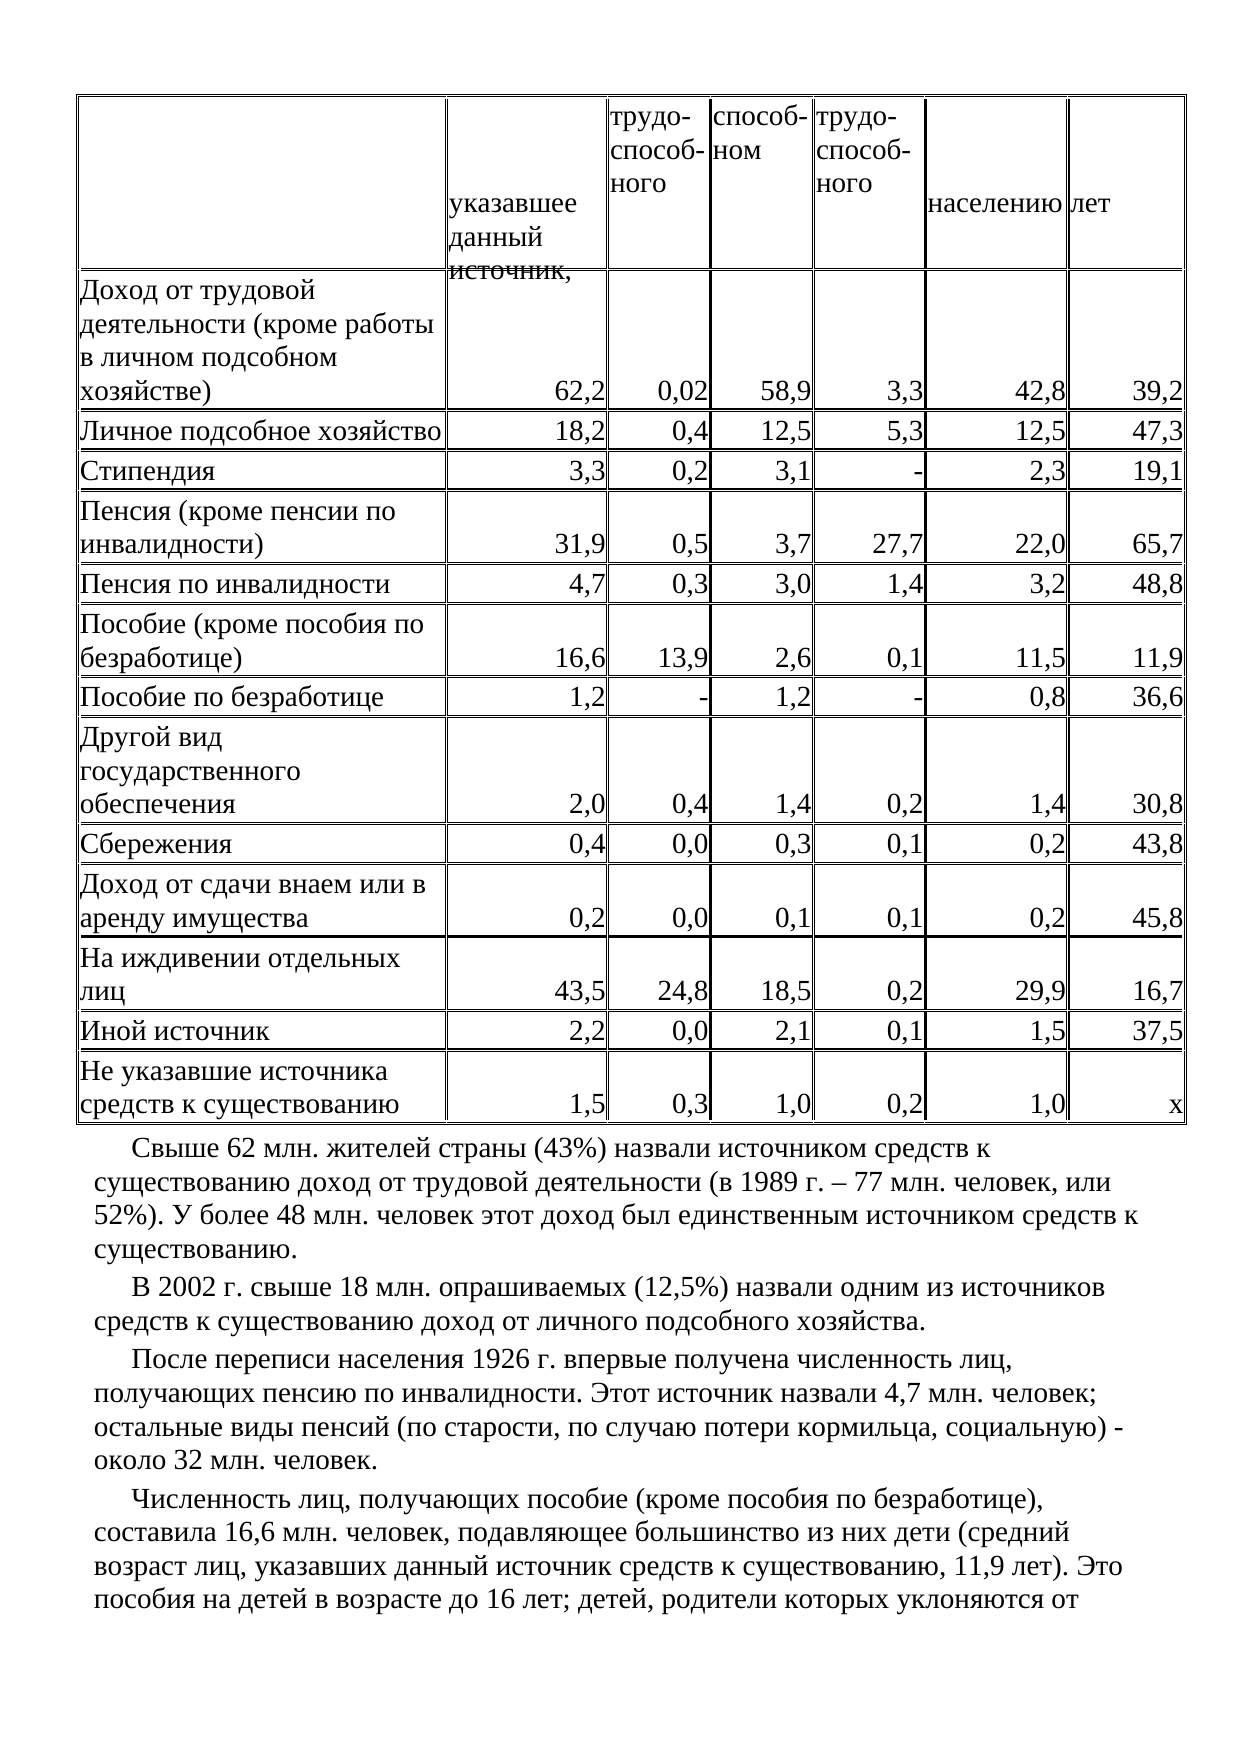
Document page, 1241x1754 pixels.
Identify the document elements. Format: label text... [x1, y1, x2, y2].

table_cell 43,8 [1068, 822, 1185, 862]
table_cell 0,4 [609, 718, 709, 822]
table_cell 0,4 [609, 412, 709, 448]
table_cell 1,2 [712, 678, 812, 715]
table_cell 1,5 [927, 1012, 1066, 1048]
table_cell - [815, 452, 924, 488]
table_cell 1,0 [925, 1048, 1068, 1122]
table_cell 12,5 [927, 412, 1066, 448]
table_cell 0,8 [927, 678, 1066, 715]
table_cell 2,3 [927, 452, 1066, 488]
table_cell 11,9 [1070, 601, 1184, 675]
table_cell 3,0 [712, 565, 812, 601]
table_cell 0,2 [815, 718, 924, 822]
table_cell 5,3 [815, 412, 924, 448]
table_cell 0,0 [609, 1012, 709, 1048]
table_cell 58,9 [712, 271, 812, 408]
table_cell 1,4 [712, 718, 812, 822]
table_cell 3,7 [712, 492, 812, 561]
table_cell 3,2 [927, 565, 1066, 601]
table_cell 1,5 [446, 1052, 607, 1122]
table_cell 0,2 [927, 865, 1066, 935]
table_cell 0,02 [609, 271, 709, 408]
table_cell 65,7 [1070, 488, 1184, 561]
table_cell 16,6 [448, 605, 606, 675]
table_cell 0,1 [815, 1012, 924, 1048]
table_cell 36,6 [1068, 675, 1185, 715]
table_cell 1,0 [710, 1052, 813, 1122]
table_cell 30,8 [1068, 715, 1185, 822]
table_cell 2,6 [712, 605, 812, 675]
text После переписи населения . впервые получена численность лиц, получающих пенсию по инвалидности. Этот источник назвали 4,7 млн. человек; остальные виды пенсий (по старости, по случаю потери кормильца, социальную) - около 32 млн. человек. [94, 1342, 1152, 1476]
table_cell 0,1 [712, 865, 812, 935]
table_cell Личное подсобное хозяйство [79, 408, 445, 448]
table_cell 42,8 [927, 271, 1066, 408]
table_cell 31,9 [448, 492, 606, 561]
table_cell 11,5 [927, 605, 1066, 675]
table_cell 39,2 [1068, 268, 1185, 408]
table_cell 0,4 [448, 825, 606, 862]
table_cell 18,5 [712, 938, 812, 1008]
table_cell 1,2 [448, 678, 606, 715]
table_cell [814, 95, 925, 268]
table_cell 3,3 [448, 452, 606, 488]
table_cell 19,1 [1070, 448, 1184, 488]
table_cell 2,2 [448, 1012, 606, 1048]
table_cell 0,3 [609, 565, 709, 601]
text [94, 1481, 1152, 1615]
table_cell 3,3 [815, 271, 924, 408]
table_cell Другой вид государственного обеспечения [77, 715, 446, 822]
table_cell 29,9 [927, 938, 1066, 1008]
table_cell 13,9 [609, 605, 709, 675]
table_cell Стипендия [79, 448, 445, 488]
table_cell Пенсия (кроме пенсии по инвалидности) [79, 488, 445, 561]
table_cell Доход от трудовой деятельности (кроме работы в личном подсобном хозяйстве) [77, 268, 446, 408]
table_cell 2,0 [448, 718, 606, 822]
text Свыше 62 млн. жителей страны (43%) назвали источником средств к существованию доход от трудовой деятельности (в . – 77 млн. человек, или 52%). У более 48 млн. человек этот доход был единственным источником средств к существованию. [94, 1130, 1152, 1264]
table_cell Доход от сдачи внаем или в аренду имущества [77, 862, 446, 935]
table_cell 0,2 [448, 865, 606, 935]
table_cell 0,1 [815, 865, 924, 935]
table_cell 1,4 [815, 565, 924, 601]
table_cell Пенсия по инвалидности [79, 561, 445, 601]
table_cell 0,1 [815, 605, 924, 675]
table_cell 12,5 [712, 412, 812, 448]
table_cell На иждивении отдельных лиц [79, 935, 445, 1008]
table_cell 16,7 [1070, 935, 1184, 1008]
table_cell 37,5 [1070, 1009, 1184, 1048]
table_cell - [609, 678, 709, 715]
table_cell Пособие по безработице [77, 675, 446, 715]
table_cell 0,3 [712, 825, 812, 862]
table_cell 0,2 [609, 452, 709, 488]
table_cell 0,2 [927, 825, 1066, 862]
table_cell 45,8 [1068, 862, 1185, 935]
table_cell 3,1 [712, 452, 812, 488]
table_cell Сбережения [77, 822, 446, 862]
table_cell 47,3 [1070, 408, 1184, 448]
table_cell 0,0 [609, 825, 709, 862]
table_cell 0,2 [814, 1052, 925, 1122]
table_cell 1,4 [927, 718, 1066, 822]
table_cell 22,0 [927, 492, 1066, 561]
table_cell 18,2 [448, 412, 606, 448]
table_cell 24,8 [609, 938, 709, 1008]
table_cell Не указавшие источника средств к существованию [79, 1048, 446, 1122]
table_cell 0,2 [815, 938, 924, 1008]
table_cell х [1068, 1048, 1184, 1122]
table_cell 0,5 [609, 492, 709, 561]
table_cell 0,3 [608, 1052, 710, 1122]
table_cell 0,1 [815, 825, 924, 862]
table_cell 48,8 [1070, 561, 1184, 601]
table_cell 4,7 [448, 565, 606, 601]
text В . свыше 18 млн. опрашиваемых (12,5%) назвали одним из источников средств к существованию доход от личного подсобного хозяйства. [94, 1269, 1152, 1336]
table_cell 27,7 [815, 492, 924, 561]
table_cell 43,5 [448, 938, 606, 1008]
table_cell 62,2 [448, 271, 606, 408]
table_cell 2,1 [712, 1012, 812, 1048]
table_cell - [815, 678, 924, 715]
table_cell Пособие (кроме пособия по безработице) [79, 601, 445, 675]
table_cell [608, 97, 710, 268]
table_cell Иной источник [79, 1009, 445, 1048]
table_cell трудо- способ- ном [710, 97, 813, 268]
table_cell 0,0 [609, 865, 709, 935]
